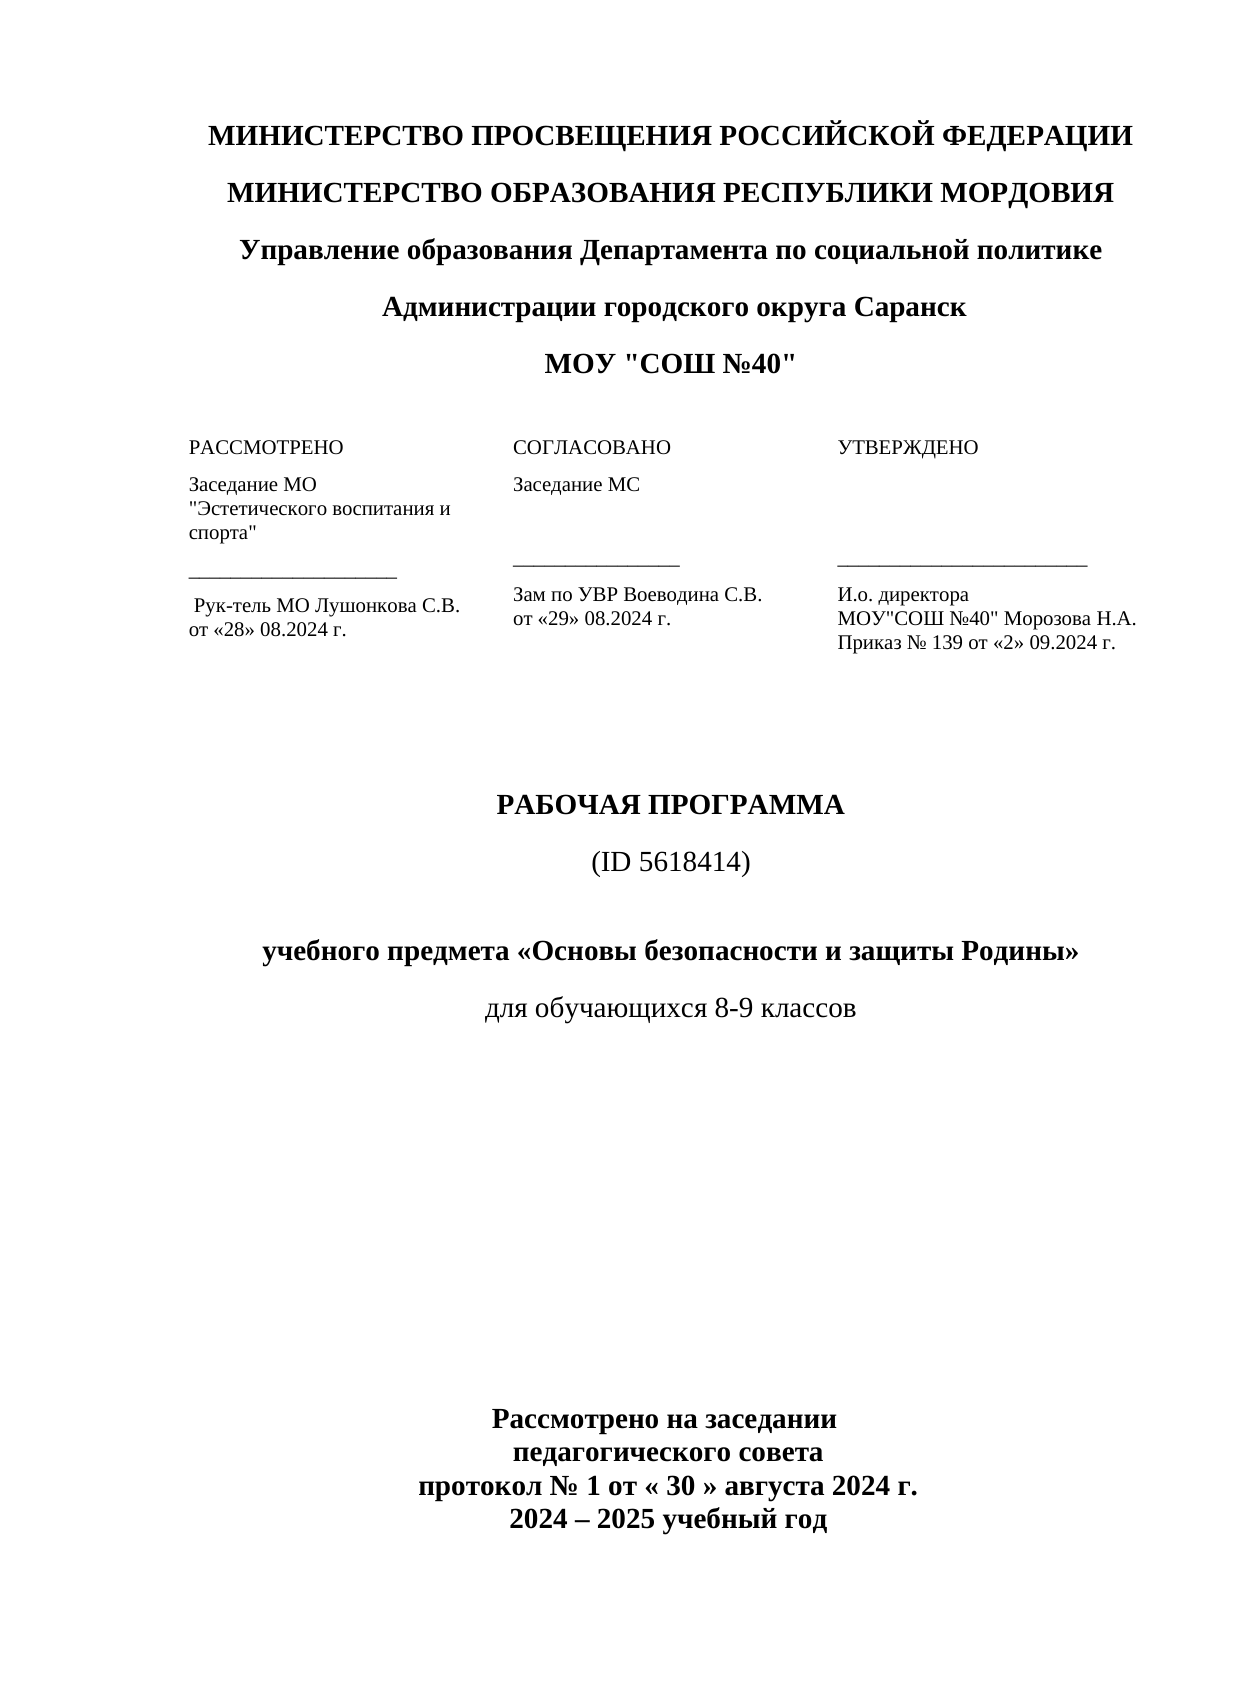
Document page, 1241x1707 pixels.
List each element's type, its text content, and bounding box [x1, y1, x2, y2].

table_header РАССМОТРЕНО Заседание МО "Эстетического воспитания и спорта" ____________________ Рук-тель МО Лушонкова С.В. от «28» 08.2024 г. [177, 435, 502, 690]
text Управление образования Департамента по социальной политике Администрации городского округа Саранск [190, 232, 1152, 323]
text (ID 5618414) [190, 844, 1152, 877]
text Рассмотрено на заседании педагогического совета протокол № 1 от « 30 » августа 2024 г. 2024 – 2025 учебный год [177, 1401, 1152, 1535]
text МИНИСТЕРСТВО ПРОСВЕЩЕНИЯ РОССИЙСКОЙ ФЕДЕРАЦИИ [190, 118, 1152, 152]
text МИНИСТЕРСТВО ОБРАЗОВАНИЯ РЕСПУБЛИКИ МОРДОВИЯ [190, 175, 1152, 209]
table_header УТВЕРЖДЕНО ________________________ И.о. директора МОУ"СОШ №40" Морозова Н.А. Приказ № 139 от «2» 09.2024 г. [826, 435, 1151, 690]
table_header СОГЛАСОВАНО Заседание МС ________________ Зам по УВР Воеводина С.В. от «29» 08.2024 г. [502, 435, 826, 690]
text МОУ "СОШ №40" [190, 346, 1152, 379]
text РАБОЧАЯ ПРОГРАММА [190, 787, 1152, 820]
text для обучающихся 8-9 классов [190, 990, 1152, 1023]
text учебного предмета «Основы безопасности и защиты Родины» [190, 933, 1152, 966]
